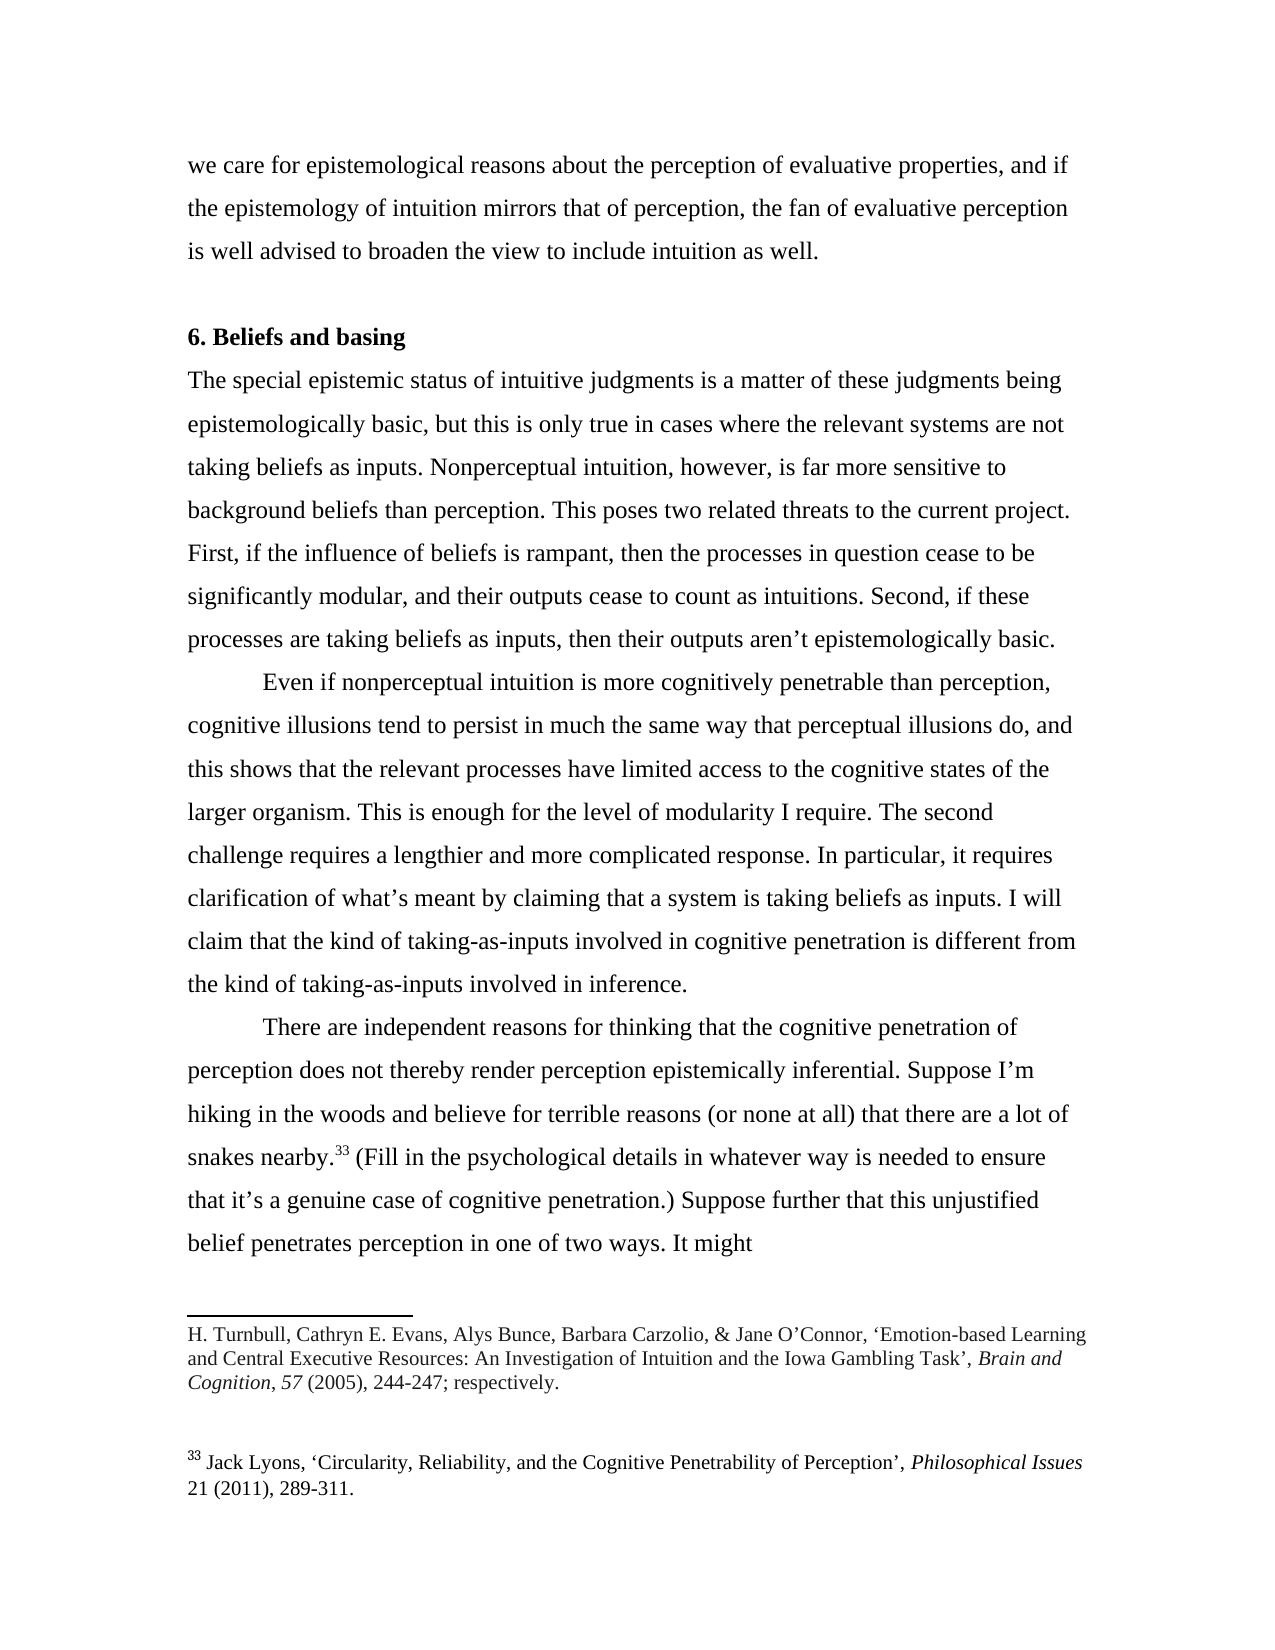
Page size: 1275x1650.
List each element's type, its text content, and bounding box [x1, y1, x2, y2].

text There are independent reasons for thinking that the cognitive penetration of perception does not thereby render perception epistemically inferential. Suppose I’m hiking in the woods and believe for terrible reasons (or none at all) that there are a lot of snakes nearby. (Fill in the psychological details in whatever way is needed to ensure that it’s a genuine case of cognitive penetration.) Suppose further that this unjustified belief penetrates perception in one of two ways. It might [187, 1012, 1087, 1257]
text Then there are intuitive processes that no one would think are perceptual but which seem to yield evaluative judgments. There is evidence that we have intuitions about how valuable this stock is, how qualified this current or potential employee is, whether a particular argument is cogent, which of two bets is better, among others. If we care for epistemological reasons about the perception of evaluative properties, and if the epistemology of intuition mirrors that of perception, the fan of evaluative perception is well advised to broaden the view to include intuition as well. [187, 150, 1087, 265]
text 6. Beliefs and basing [187, 322, 1087, 351]
text The special epistemic status of intuitive judgments is a matter of these judgments being epistemologically basic, but this is only true in cases where the relevant systems are not taking beliefs as inputs. Nonperceptual intuition, however, is far more sensitive to background beliefs than perception. This poses two related threats to the current project. First, if the influence of beliefs is rampant, then the processes in question cease to be significantly modular, and their outputs cease to count as intuitions. Second, if these processes are taking beliefs as inputs, then their outputs aren’t epistemologically basic. [187, 366, 1087, 653]
text Even if nonperceptual intuition is more cognitively penetrable than perception, cognitive illusions tend to persist in much the same way that perceptual illusions do, and this shows that the relevant processes have limited access to the cognitive states of the larger organism. This is enough for the level of modularity I require. The second challenge requires a lengthier and more complicated response. In particular, it requires clarification of what’s meant by claiming that a system is taking beliefs as inputs. I will claim that the kind of taking-as-inputs involved in cognitive penetration is different from the kind of taking-as-inputs involved in inference. [187, 667, 1087, 998]
